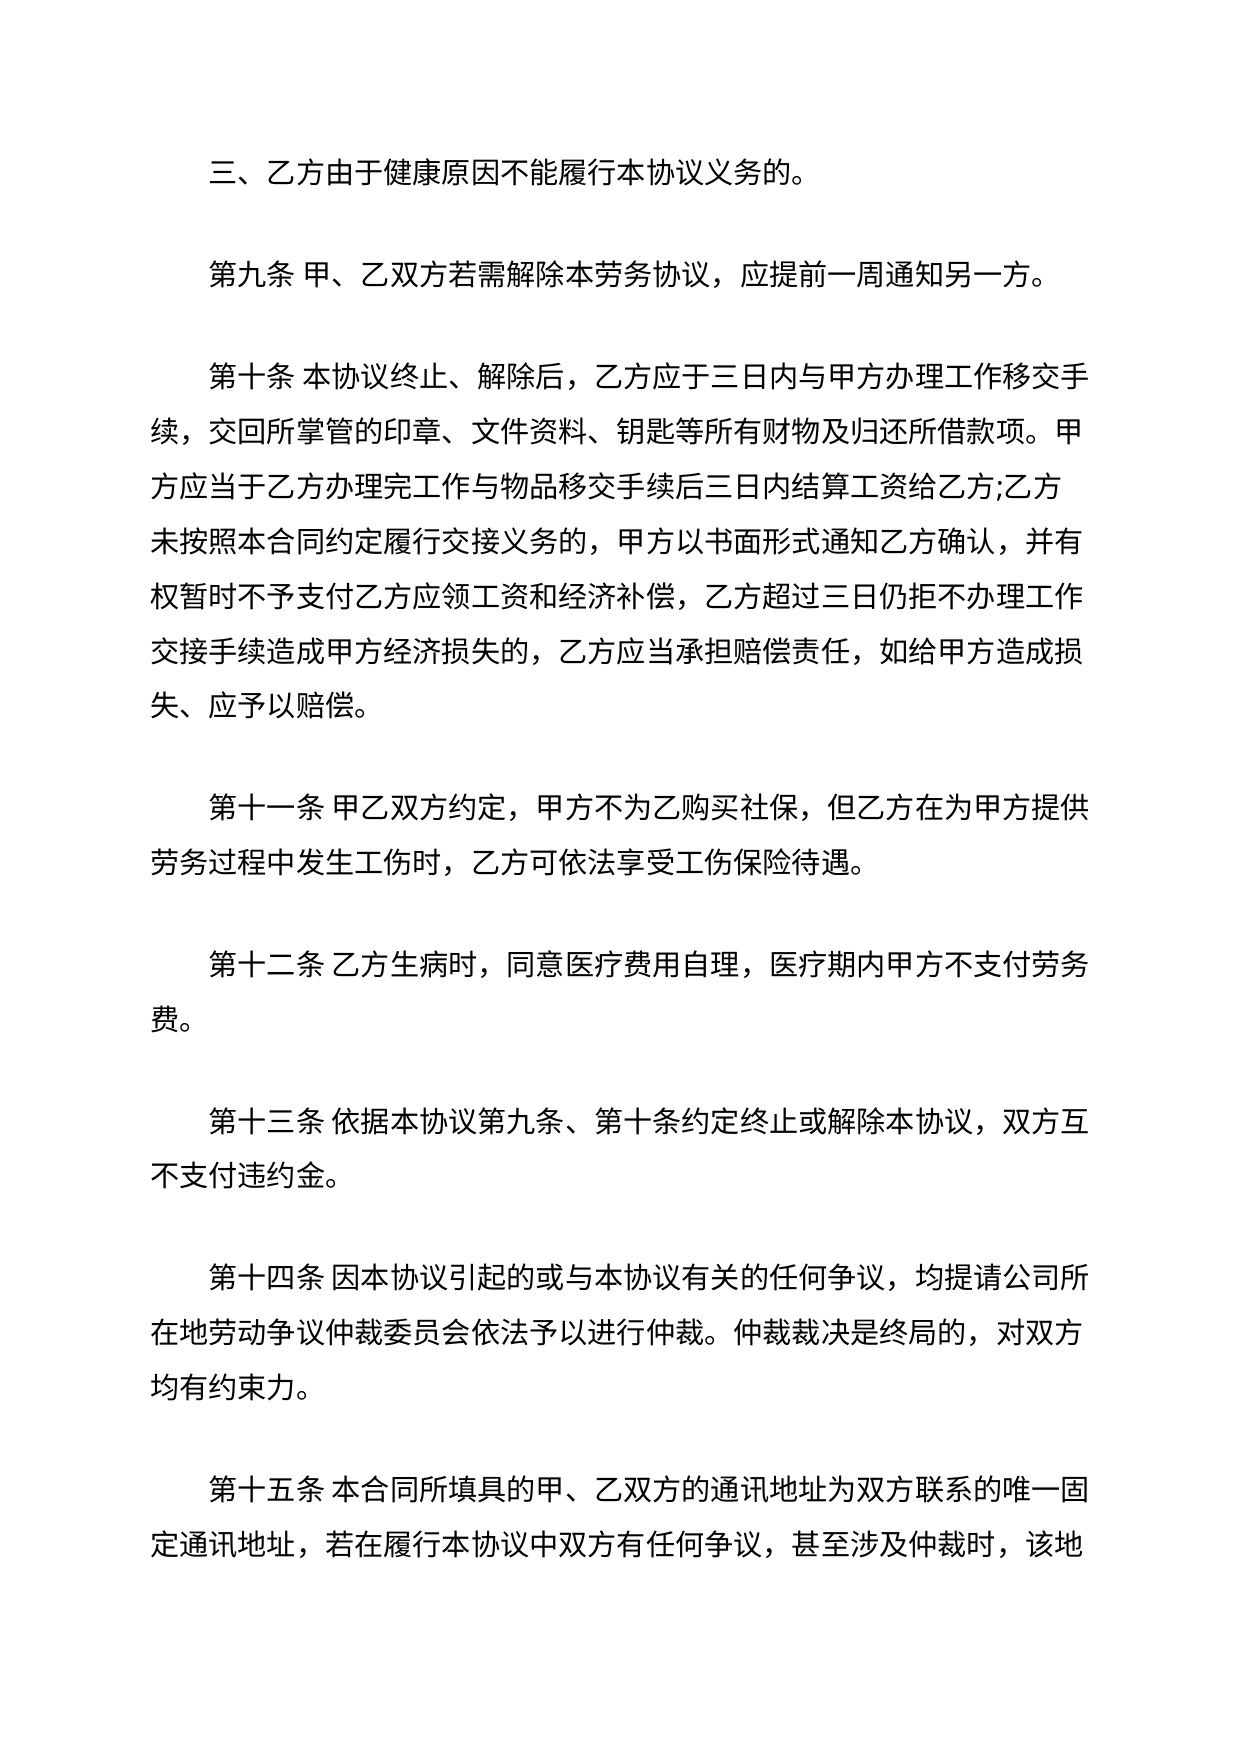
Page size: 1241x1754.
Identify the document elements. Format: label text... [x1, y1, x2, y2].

text 第九条 甲、乙双方若需解除本劳务协议，应提前一周通知另一方。 [150, 252, 1090, 294]
text 第十三条 依据本协议第九条、第十条约定终止或解除本协议，双方互不支付违约金。 [150, 1098, 1090, 1195]
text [150, 1466, 1090, 1563]
text 第十条 本协议终止、解除后，乙方应于三日内与甲方办理工作移交手续，交回所掌管的印章、文件资料、钥匙等所有财物及归还所借款项。甲方应当于乙方办理完工作与物品移交手续后三日内结算工资给乙方;乙方未按照本合同约定履行交接义务的，甲方以书面形式通知乙方确认，并有权暂时不予支付乙方应领工资和经济补偿，乙方超过三日仍拒不办理工作交接手续造成甲方经济损失的，乙方应当承担赔偿责任，如给甲方造成损失、应予以赔偿。 [150, 353, 1090, 725]
text 第十四条 因本协议引起的或与本协议有关的任何争议，均提请公司所在地劳动争议仲裁委员会依法予以进行仲裁。仲裁裁决是终局的，对双方均有约束力。 [150, 1255, 1090, 1407]
text 第十一条 甲乙双方约定，甲方不为乙购买社保，但乙方在为甲方提供劳务过程中发生工伤时，乙方可依法享受工伤保险待遇。 [150, 785, 1090, 882]
text 三、乙方由于健康原因不能履行本协议义务的。 [150, 150, 1090, 192]
text 第十二条 乙方生病时，同意医疗费用自理，医疗期内甲方不支付劳务费。 [150, 941, 1090, 1039]
